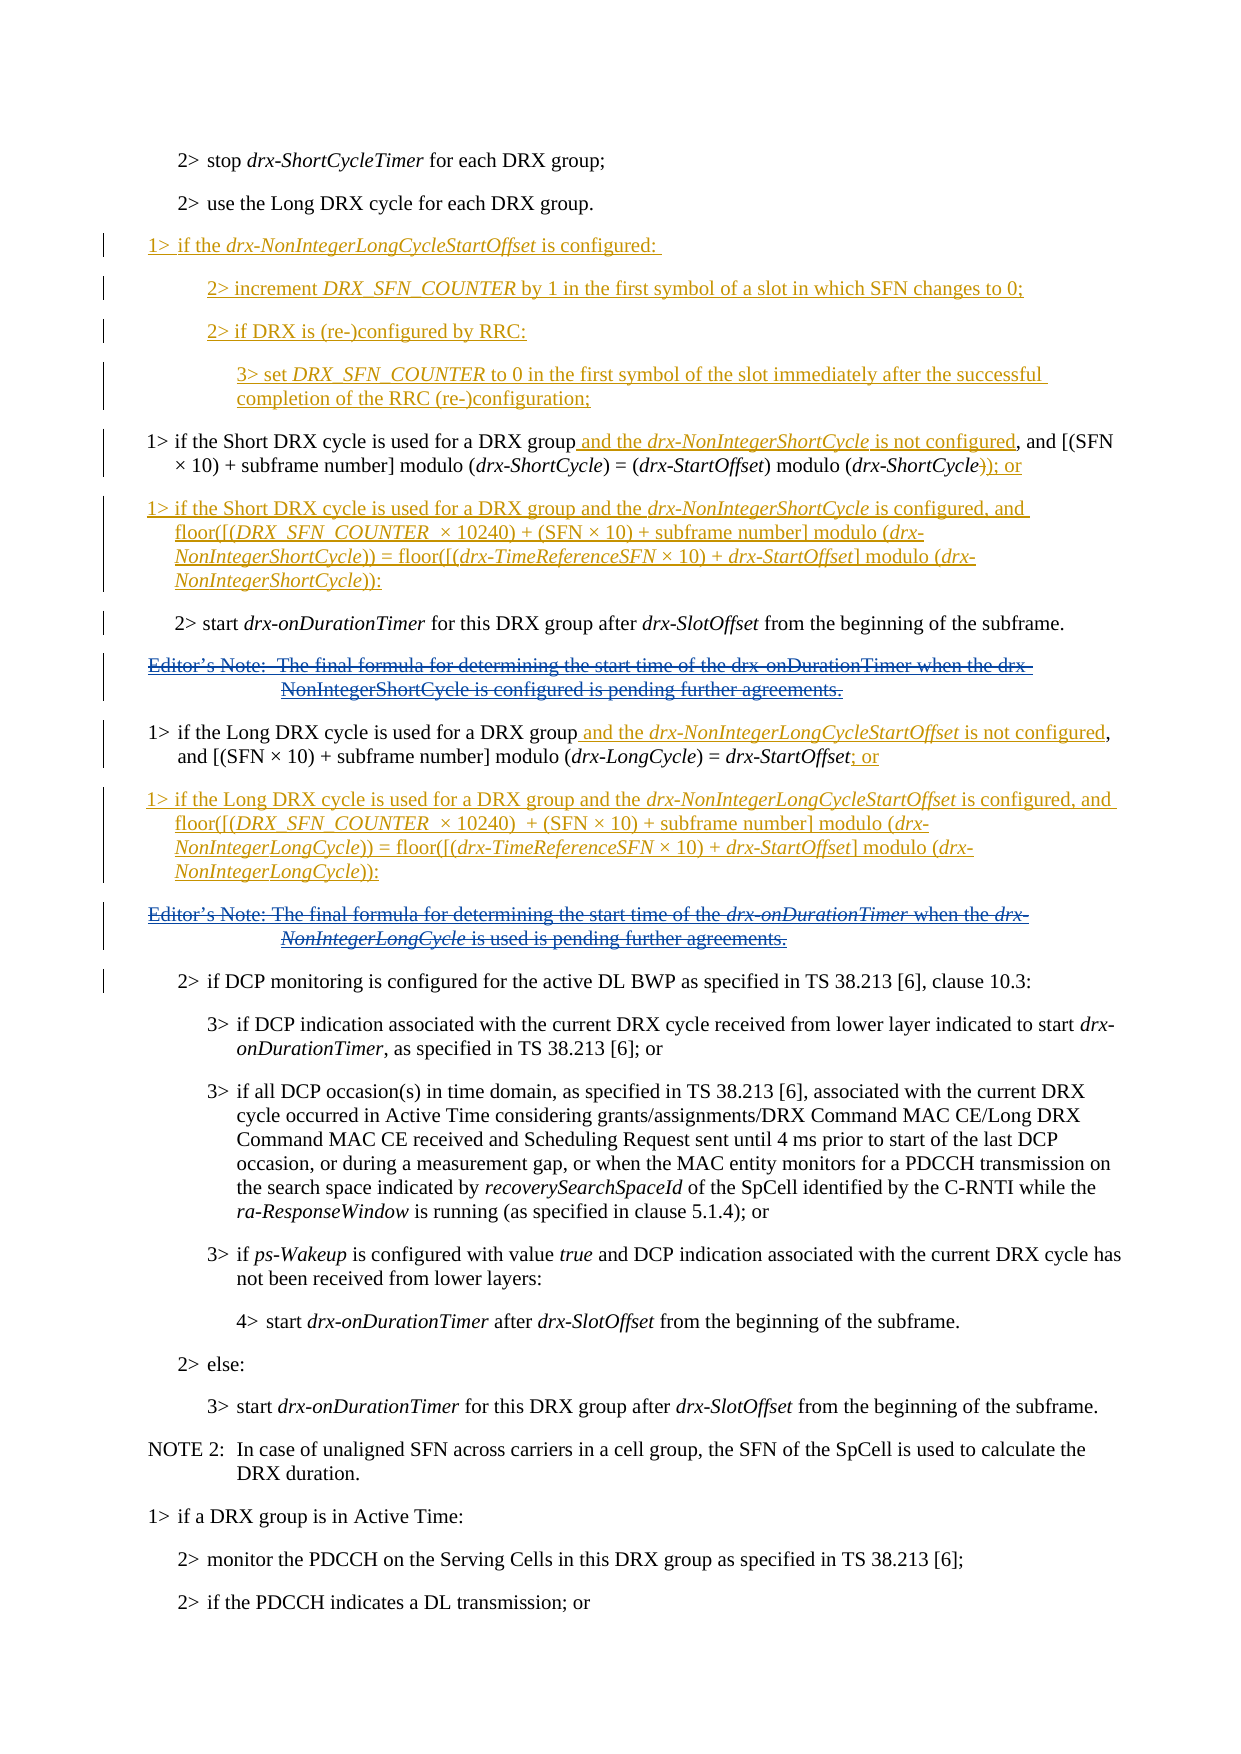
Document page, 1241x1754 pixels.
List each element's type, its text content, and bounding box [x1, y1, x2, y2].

text 2> stop drx-ShortCycleTimer for each DRX group; [177, 148, 1122, 172]
text 1> if the Short DRX cycle is used for a DRX group, and [(SFN × 10) + subframe number] modulo (drx-ShortCycle) = (drx-StartOffset) modulo (drx-ShortCycle [146, 429, 1122, 477]
text NOTE 2: In case of unaligned SFN across carriers in a cell group, the SFN of the SpCell is used to calculate the DRX duration. [148, 1437, 1122, 1485]
text 2> else: [177, 1351, 1122, 1376]
list 2> start drx-onDurationTimer for this DRX group after drx-SlotOffset from the beginning of the subframe. [174, 611, 1122, 634]
text 1> if a DRX group is in Active Time: [148, 1504, 1122, 1528]
text 3> if DCP indication associated with the current DRX cycle received from lower layer indicated to start drx-onDurationTimer, as specified in TS 38.213 [6]; or [207, 1012, 1122, 1060]
text 3> start drx-onDurationTimer for this DRX group after drx-SlotOffset from the beginning of the subframe. [207, 1394, 1122, 1418]
text 2> use the Long DRX cycle for each DRX group. [177, 191, 1122, 214]
text 2> if the PDCCH indicates a DL transmission; or [177, 1589, 1122, 1614]
text 1> if the Long DRX cycle is used for a DRX group, and [(SFN × 10) + subframe number] modulo (drx-LongCycle) = drx-StartOffset [148, 720, 1122, 768]
text 3> if ps-Wakeup is configured with value true and DCP indication associated with the current DRX cycle has not been received from lower layers: [207, 1242, 1122, 1290]
text 3> if all DCP occasion(s) in time domain, as specified in TS 38.213 [6], associated with the current DRX cycle occurred in Active Time considering grants/assignments/DRX Command MAC CE/Long DRX Command MAC CE received and Scheduling Request sent until 4 ms prior to start of the last DCP occasion, or during a measurement gap, or when the MAC entity monitors for a PDCCH transmission on the search space indicated by recoverySearchSpaceId of the SpCell identified by the C-RNTI while the ra-ResponseWindow is running (as specified in clause 5.1.4); or [207, 1079, 1122, 1223]
text 2> if DCP monitoring is configured for the active DL BWP as specified in TS 38.213 [6], clause 10.3: [177, 969, 1122, 993]
text 4> start drx-onDurationTimer after drx-SlotOffset from the beginning of the subframe. [236, 1309, 1122, 1333]
text 2> monitor the PDCCH on the Serving Cells in this DRX group as specified in TS 38.213 [6]; [177, 1547, 1122, 1571]
